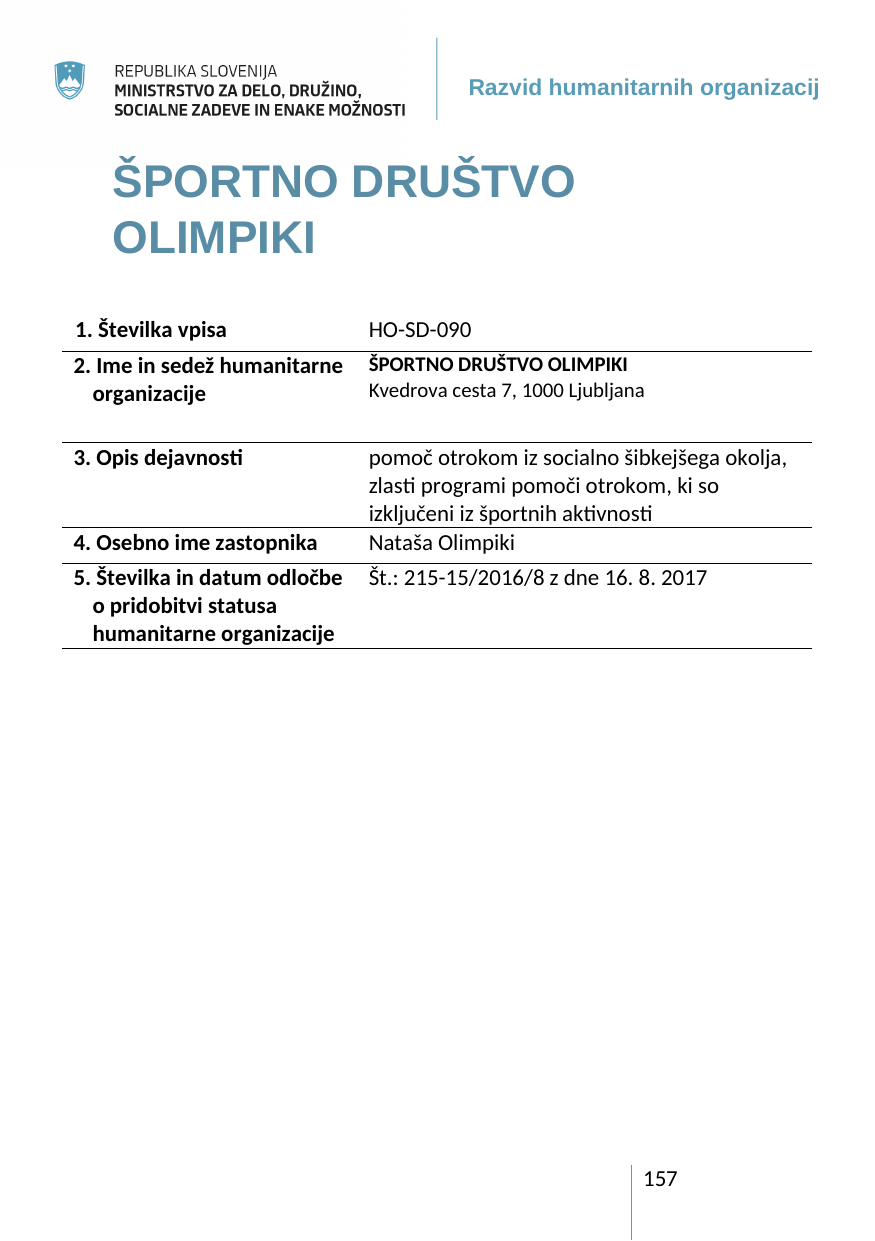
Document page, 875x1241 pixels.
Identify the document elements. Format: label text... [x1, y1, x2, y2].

table_cell Št.: 215-15/2016/8 z dne 16. 8. 2017 [357, 564, 812, 648]
table_cell pomoč otrokom iz socialno šibkejšega okolja, zlasti programi pomoči otrokom, ki so izključeni iz športnih aktivnosti [357, 443, 812, 527]
picture [0, 0, 406, 168]
subtitle ŠPORTNO DRUŠTVO OLIMPIKI [112, 154, 762, 264]
table_header HO-SD-090 [357, 315, 812, 351]
table_cell ŠPORTNO DRUŠTVO OLIMPIKI Kvedrova cesta 7, 1000 Ljubljana [357, 352, 812, 442]
table_cell 4. Osebno ime zastopnika [62, 528, 357, 562]
table_cell 3. Opis dejavnosti [62, 443, 357, 527]
table_cell 5. Številka in datum odločbe o pridobitvi statusa humanitarne organizacije [62, 564, 357, 648]
table_cell Nataša Olimpiki [357, 528, 812, 562]
table_cell 2. Ime in sedež humanitarne organizacije [62, 352, 357, 442]
table_header 1. Številka vpisa [62, 315, 357, 351]
